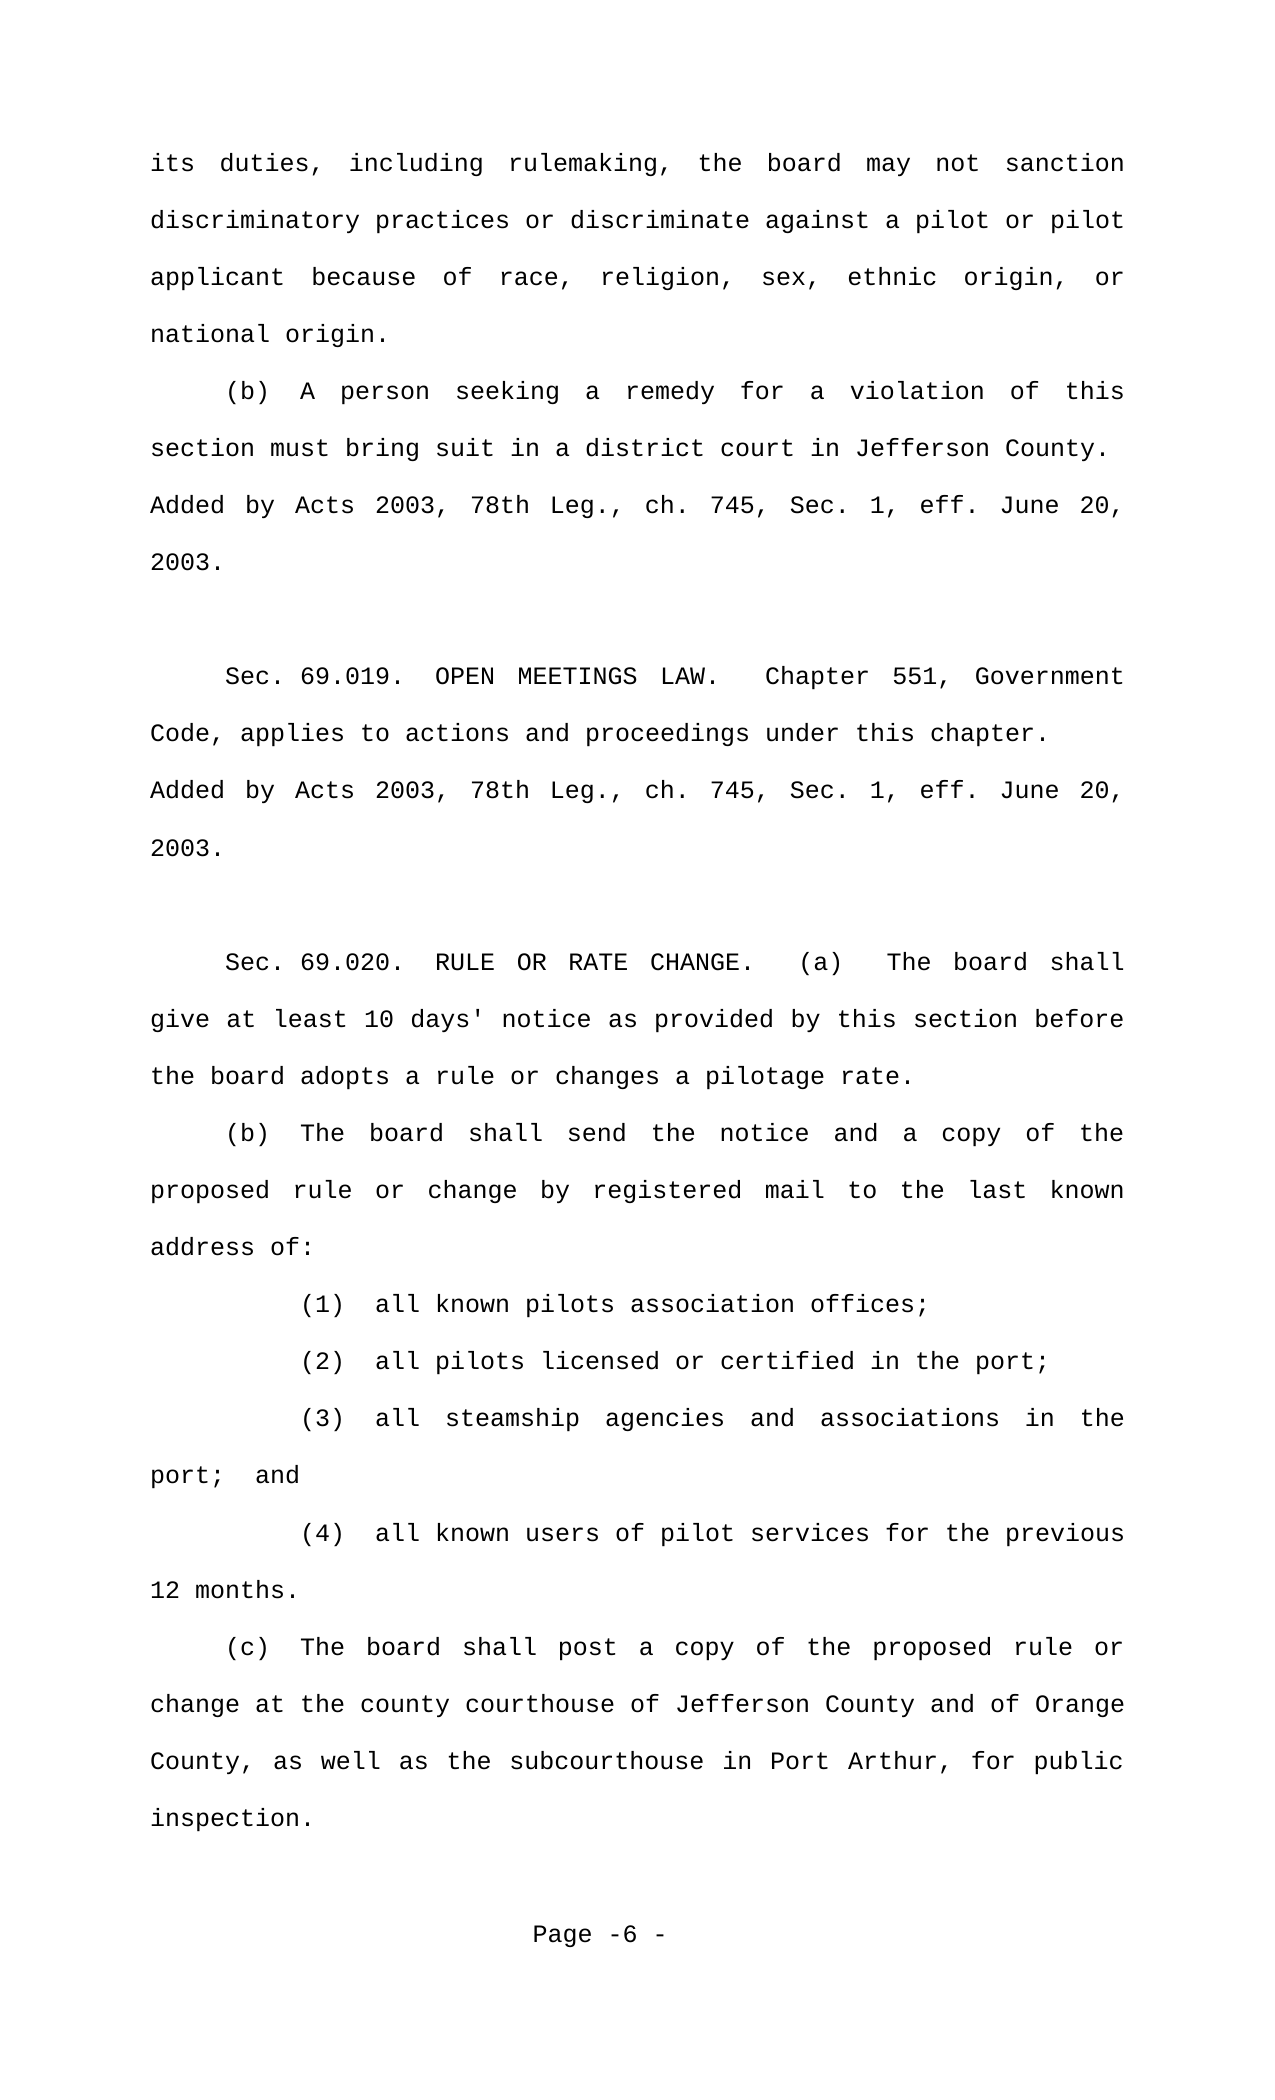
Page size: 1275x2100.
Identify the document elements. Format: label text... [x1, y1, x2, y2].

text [150, 150, 1125, 350]
text (c) The board shall post a copy of the proposed rule or change at the county courthouse of Jefferson County and of Orange County, as well as the subcourthouse in Port Arthur, for public inspection. [150, 1634, 1125, 1834]
text Added by Acts 2003, 78th Leg., ch. 745, Sec. 1, eff. June 20, 2003. [150, 778, 1125, 863]
text Sec. 69.019. OPEN MEETINGS LAW. Chapter 551, Government Code, applies to actions and proceedings under this chapter. [150, 664, 1125, 749]
text Added by Acts 2003, 78th Leg., ch. 745, Sec. 1, eff. June 20, 2003. [150, 492, 1125, 578]
text (3) all steamship agencies and associations in the port; and [150, 1406, 1125, 1491]
text (b) The board shall send the notice and a copy of the proposed rule or change by registered mail to the last known address of: [150, 1120, 1125, 1263]
text (1) all known pilots association offices; [150, 1292, 1125, 1320]
text (2) all pilots licensed or certified in the port; [150, 1349, 1125, 1377]
text Sec. 69.020. RULE OR RATE CHANGE. (a) The board shall give at least 10 days' notice as provided by this section before the board adopts a rule or changes a pilotage rate. [150, 949, 1125, 1092]
text (4) all known users of pilot services for the previous 12 months. [150, 1520, 1125, 1606]
text (b) A person seeking a remedy for a violation of this section must bring suit in a district court in Jefferson County. [150, 378, 1125, 464]
